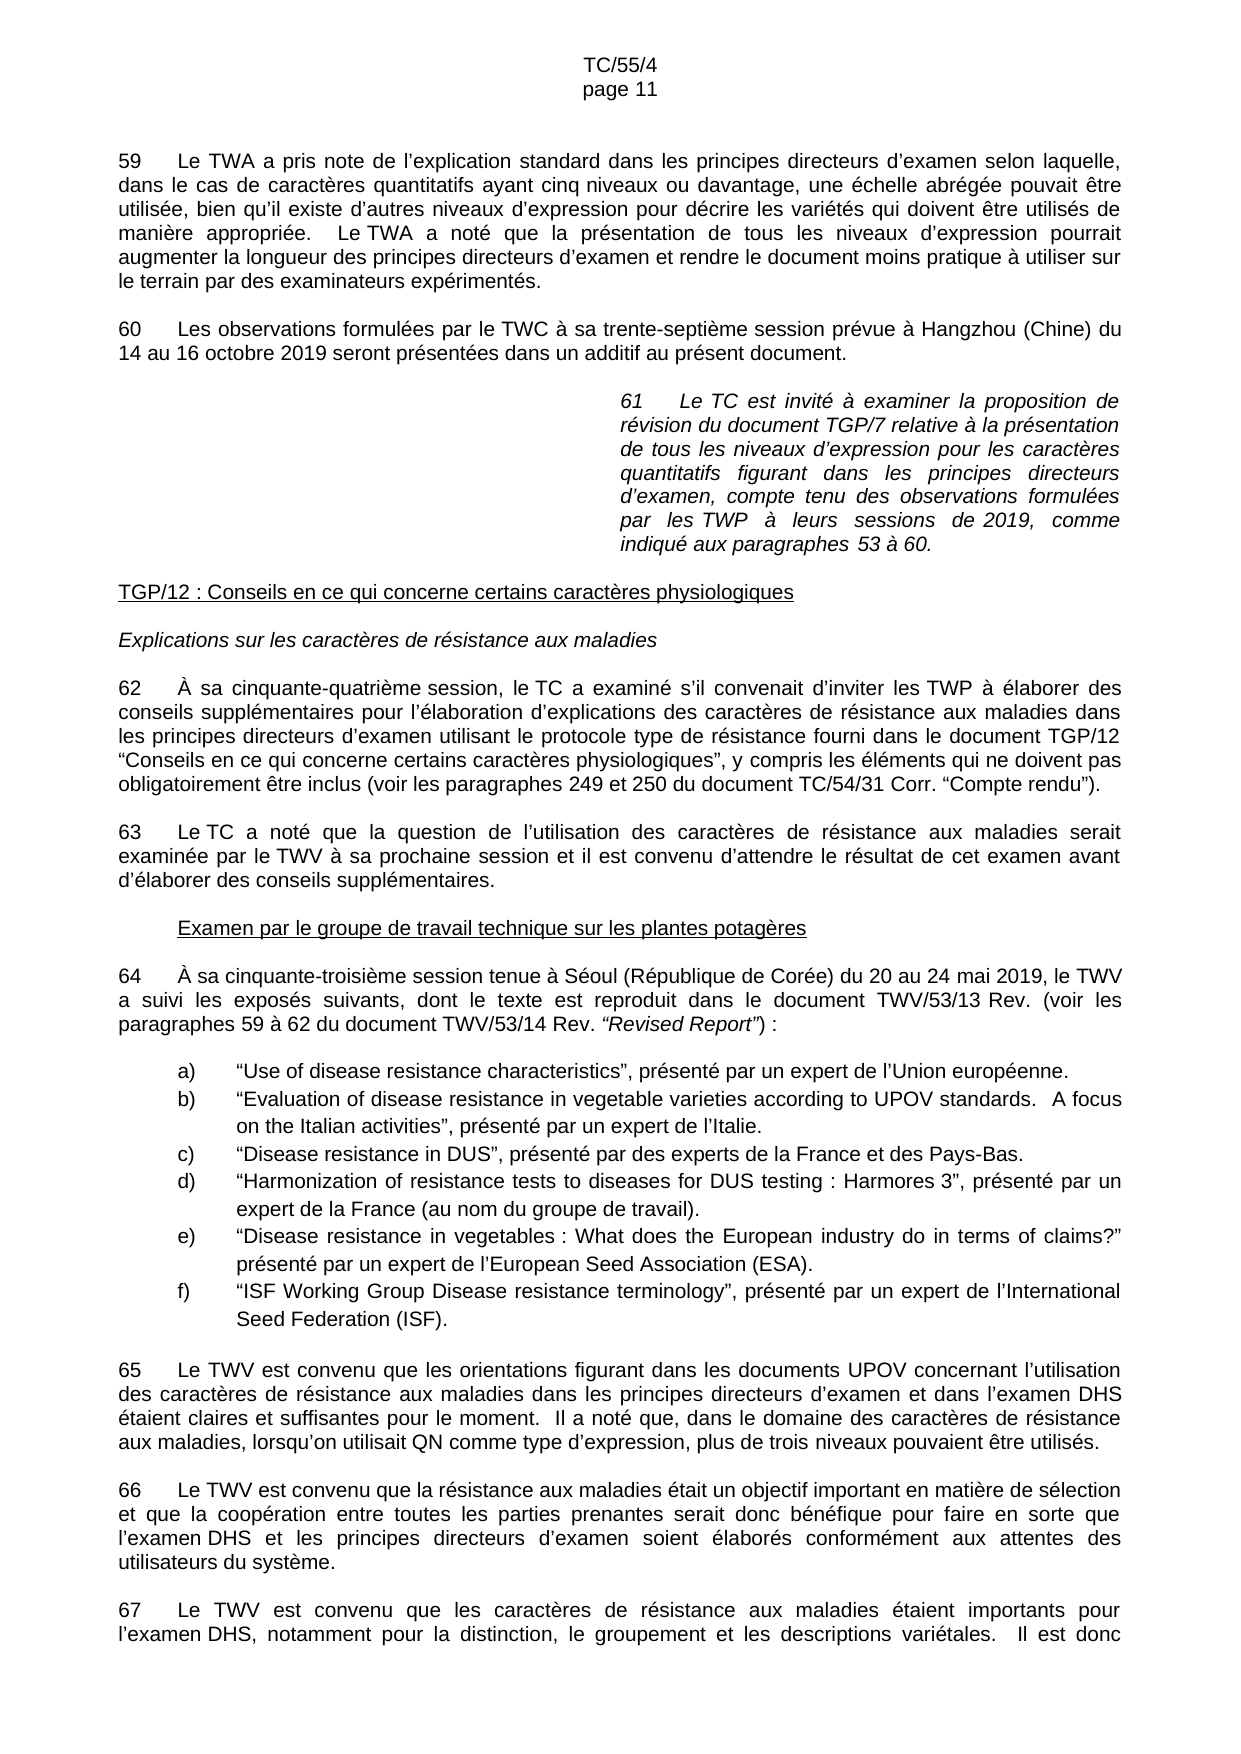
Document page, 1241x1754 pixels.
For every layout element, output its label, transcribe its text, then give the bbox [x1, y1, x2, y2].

text Le TWV est convenu que la résistance aux maladies était un objectif important en matière de sélection et que la coopération entre toutes les parties prenantes serait donc bénéfique pour faire en sorte que l’examen DHS et les principes directeurs d’examen soient élaborés conformément aux attentes des utilisateurs du système. [118, 1478, 1122, 1574]
list “Use of disease resistance characteristics”, présenté par un expert de l’Union européenne. [177, 1059, 1122, 1083]
text Les observations formulées par le TWC à sa trente-septième session prévue à Hangzhou (Chine) du 14 au 16 octobre 2019 seront présentées dans un additif au présent document. [118, 317, 1122, 364]
subtitle Examen par le groupe de travail technique sur les plantes potagères [177, 916, 1122, 939]
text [118, 1598, 1122, 1646]
text Le TWA a pris note de l’explication standard dans les principes directeurs d’examen selon laquelle, dans le cas de caractères quantitatifs ayant cinq niveaux ou davantage, une échelle abrégée pouvait être utilisée, bien qu’il existe d’autres niveaux d’expression pour décrire les variétés qui doivent être utilisés de manière appropriée. Le TWA a noté que la présentation de tous les niveaux d’expression pourrait augmenter la longueur des principes directeurs d’examen et rendre le document moins pratique à utiliser sur le terrain par des examinateurs expérimentés. [118, 149, 1122, 293]
text Le TWV est convenu que les orientations figurant dans les documents UPOV concernant l’utilisation des caractères de résistance aux maladies dans les principes directeurs d’examen et dans l’examen DHS étaient claires et suffisantes pour le moment. Il a noté que, dans le domaine des caractères de résistance aux maladies, lorsqu’on utilisait QN comme type d’expression, plus de trois niveaux pouvaient être utilisés. [118, 1358, 1122, 1454]
text À sa cinquante-troisième session tenue à Séoul (République de Corée) du 20 au 24 mai 2019, le TWV a suivi les exposés suivants, dont le texte est reproduit dans le document TWV/53/13 Rev. (voir les paragraphes 59 à 62 du document TWV/53/14 Rev. “Revised Report”) : [118, 963, 1122, 1035]
text Le TC a noté que la question de l’utilisation des caractères de résistance aux maladies serait examinée par le TWV à sa prochaine session et il est convenu d’attendre le résultat de cet examen avant d’élaborer des conseils supplémentaires. [118, 820, 1122, 892]
list “ISF Working Group Disease resistance terminology”, présenté par un expert de l’International Seed Federation (ISF). [177, 1279, 1122, 1331]
list “Disease resistance in vegetables : What does the European industry do in terms of claims?” présenté par un expert de l’European Seed Association (ESA). [177, 1224, 1122, 1276]
list “Disease resistance in DUS”, présenté par des experts de la France et des Pays-Bas. [177, 1142, 1122, 1166]
text TGP/12 : Conseils en ce qui concerne certains caractères physiologiques [118, 580, 1122, 604]
text À sa cinquante-quatrième session, le TC a examiné s’il convenait d’inviter les TWP à élaborer des conseils supplémentaires pour l’élaboration d’explications des caractères de résistance aux maladies dans les principes directeurs d’examen utilisant le protocole type de résistance fourni dans le document TGP/12 “Conseils en ce qui concerne certains caractères physiologiques”, y compris les éléments qui ne doivent pas obligatoirement être inclus (voir les paragraphes 249 et 250 du document TC/54/31 Corr. “Compte rendu”). [118, 676, 1122, 796]
list “Evaluation of disease resistance in vegetable varieties according to UPOV standards. A focus on the Italian activities”, présenté par un expert de l’Italie. [177, 1087, 1122, 1138]
list “Harmonization of resistance tests to diseases for DUS testing : Harmores 3”, présenté par un expert de la France (au nom du groupe de travail). [177, 1169, 1122, 1221]
text Le TC est invité à examiner la proposition de révision du document TGP/7 relative à la présentation de tous les niveaux d’expression pour les caractères quantitatifs figurant dans les principes directeurs d’examen, compte tenu des observations formulées par les TWP à leurs sessions de 2019, comme indiqué aux paragraphes 53 à 60. [620, 388, 1122, 556]
text Explications sur les caractères de résistance aux maladies [118, 628, 1122, 652]
